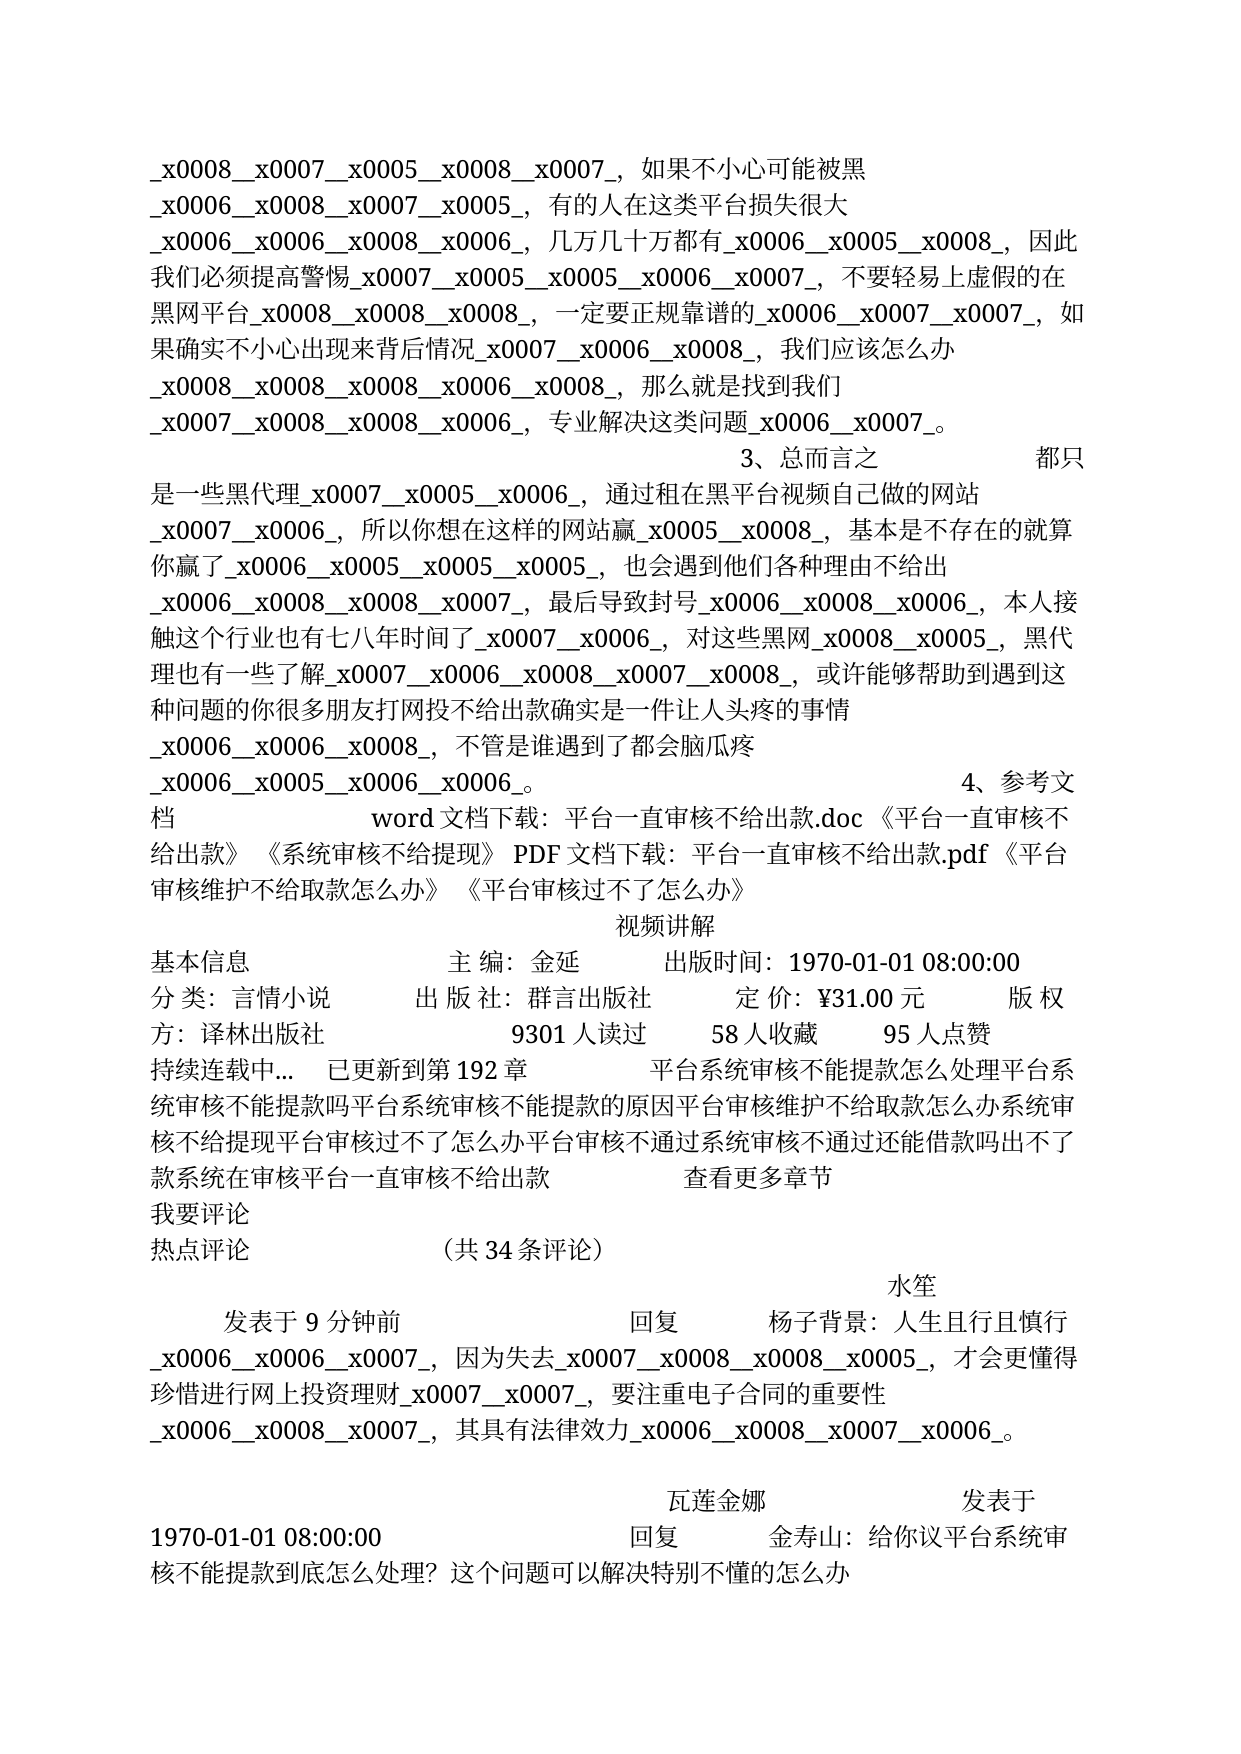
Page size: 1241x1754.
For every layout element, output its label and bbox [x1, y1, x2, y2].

text [150, 150, 1090, 1589]
